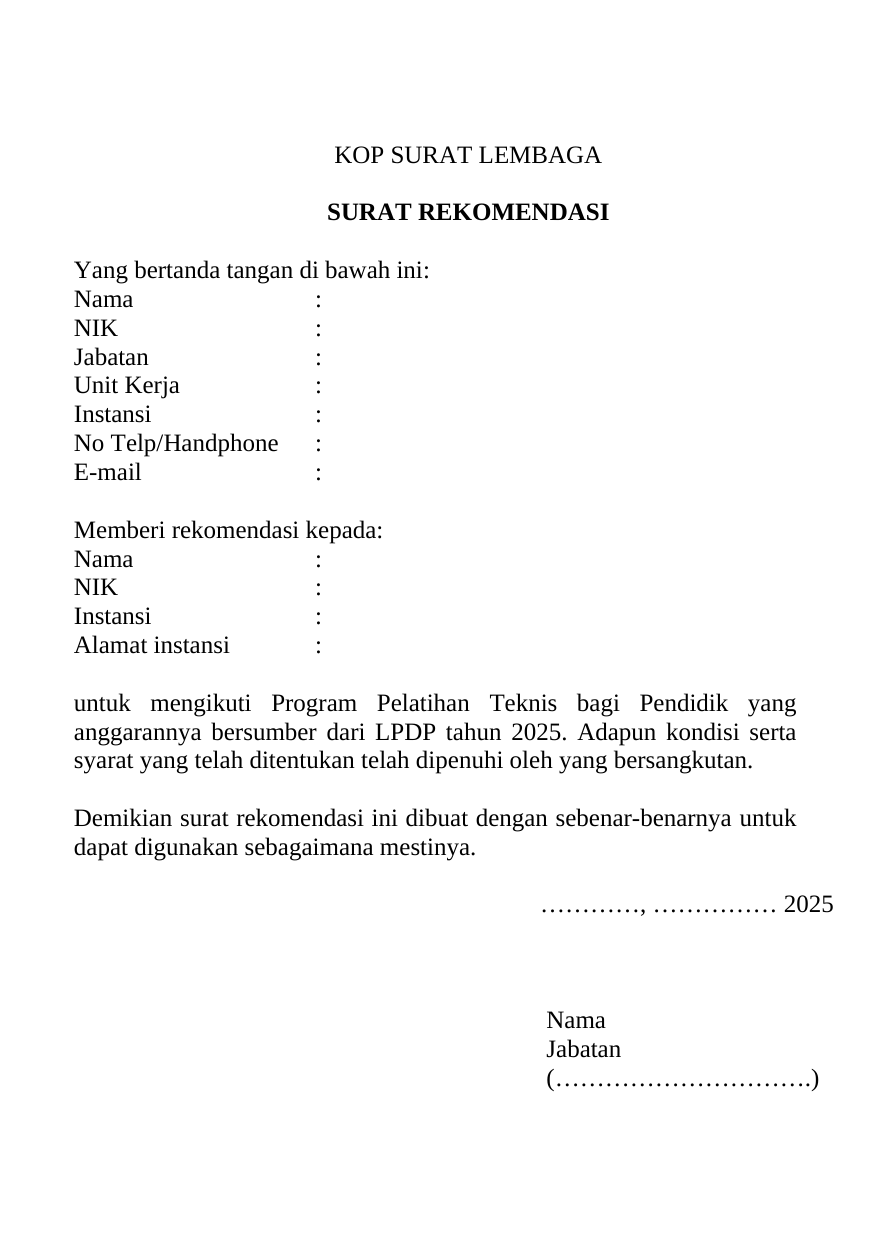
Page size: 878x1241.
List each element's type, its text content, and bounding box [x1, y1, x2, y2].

text SURAT REKOMENDASI [15, 197, 863, 226]
text KOP SURAT LEMBAGA [15, 140, 863, 168]
text No Telp/Handphone : [15, 428, 863, 457]
text untuk mengikuti Program Pelatihan Teknis bagi Pendidik yang anggarannya bersumber dari LPDP tahun 2025. Adapun kondisi serta syarat yang telah ditentukan telah dipenuhi oleh yang bersangkutan. [74, 688, 797, 774]
text Nama [15, 1005, 863, 1034]
text Nama : [15, 544, 863, 572]
text (………………………….) [15, 1063, 863, 1091]
text …………, …………… 2025 [465, 889, 863, 918]
text E-mail : [15, 457, 863, 486]
text Memberi rekomendasi kepada: [15, 515, 863, 543]
text Jabatan [15, 1034, 863, 1063]
text Demikian surat rekomendasi ini dibuat dengan sebenar-benarnya untuk dapat digunakan sebagaimana mestinya. [74, 803, 797, 861]
text Alamat instansi : [15, 630, 863, 659]
text Nama : [15, 284, 863, 313]
text NIK : [15, 313, 863, 342]
text Instansi : [15, 399, 863, 428]
text Unit Kerja : [15, 371, 863, 399]
text Instansi : [15, 601, 863, 630]
text NIK : [15, 572, 863, 601]
text Jabatan : [15, 342, 863, 370]
text Yang bertanda tangan di bawah ini: [15, 255, 863, 284]
